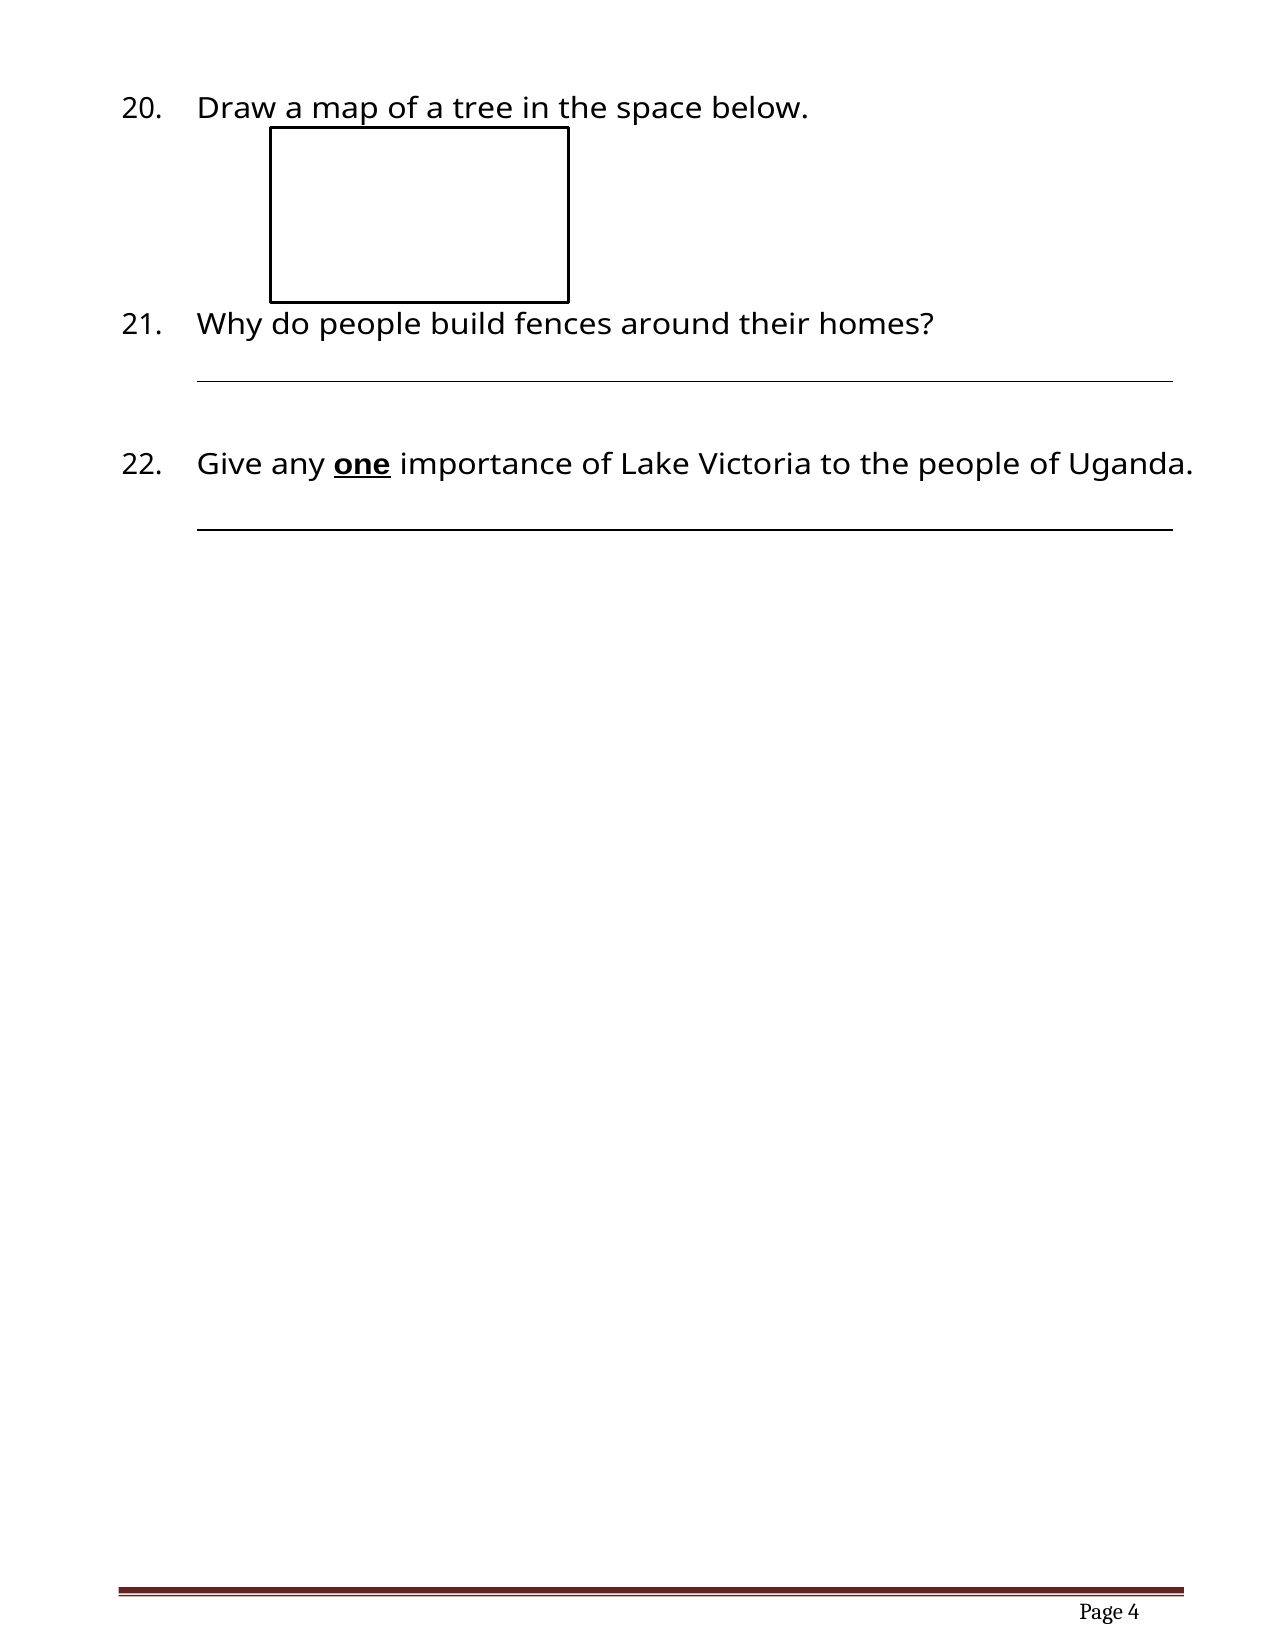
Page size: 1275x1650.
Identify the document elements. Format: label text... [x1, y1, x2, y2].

list Draw a map of a tree in the space below. [121, 87, 1200, 127]
list Give any one importance of Lake Victoria to the people of Uganda. [121, 443, 1200, 483]
list Why do people build fences around their homes? [121, 303, 1200, 343]
